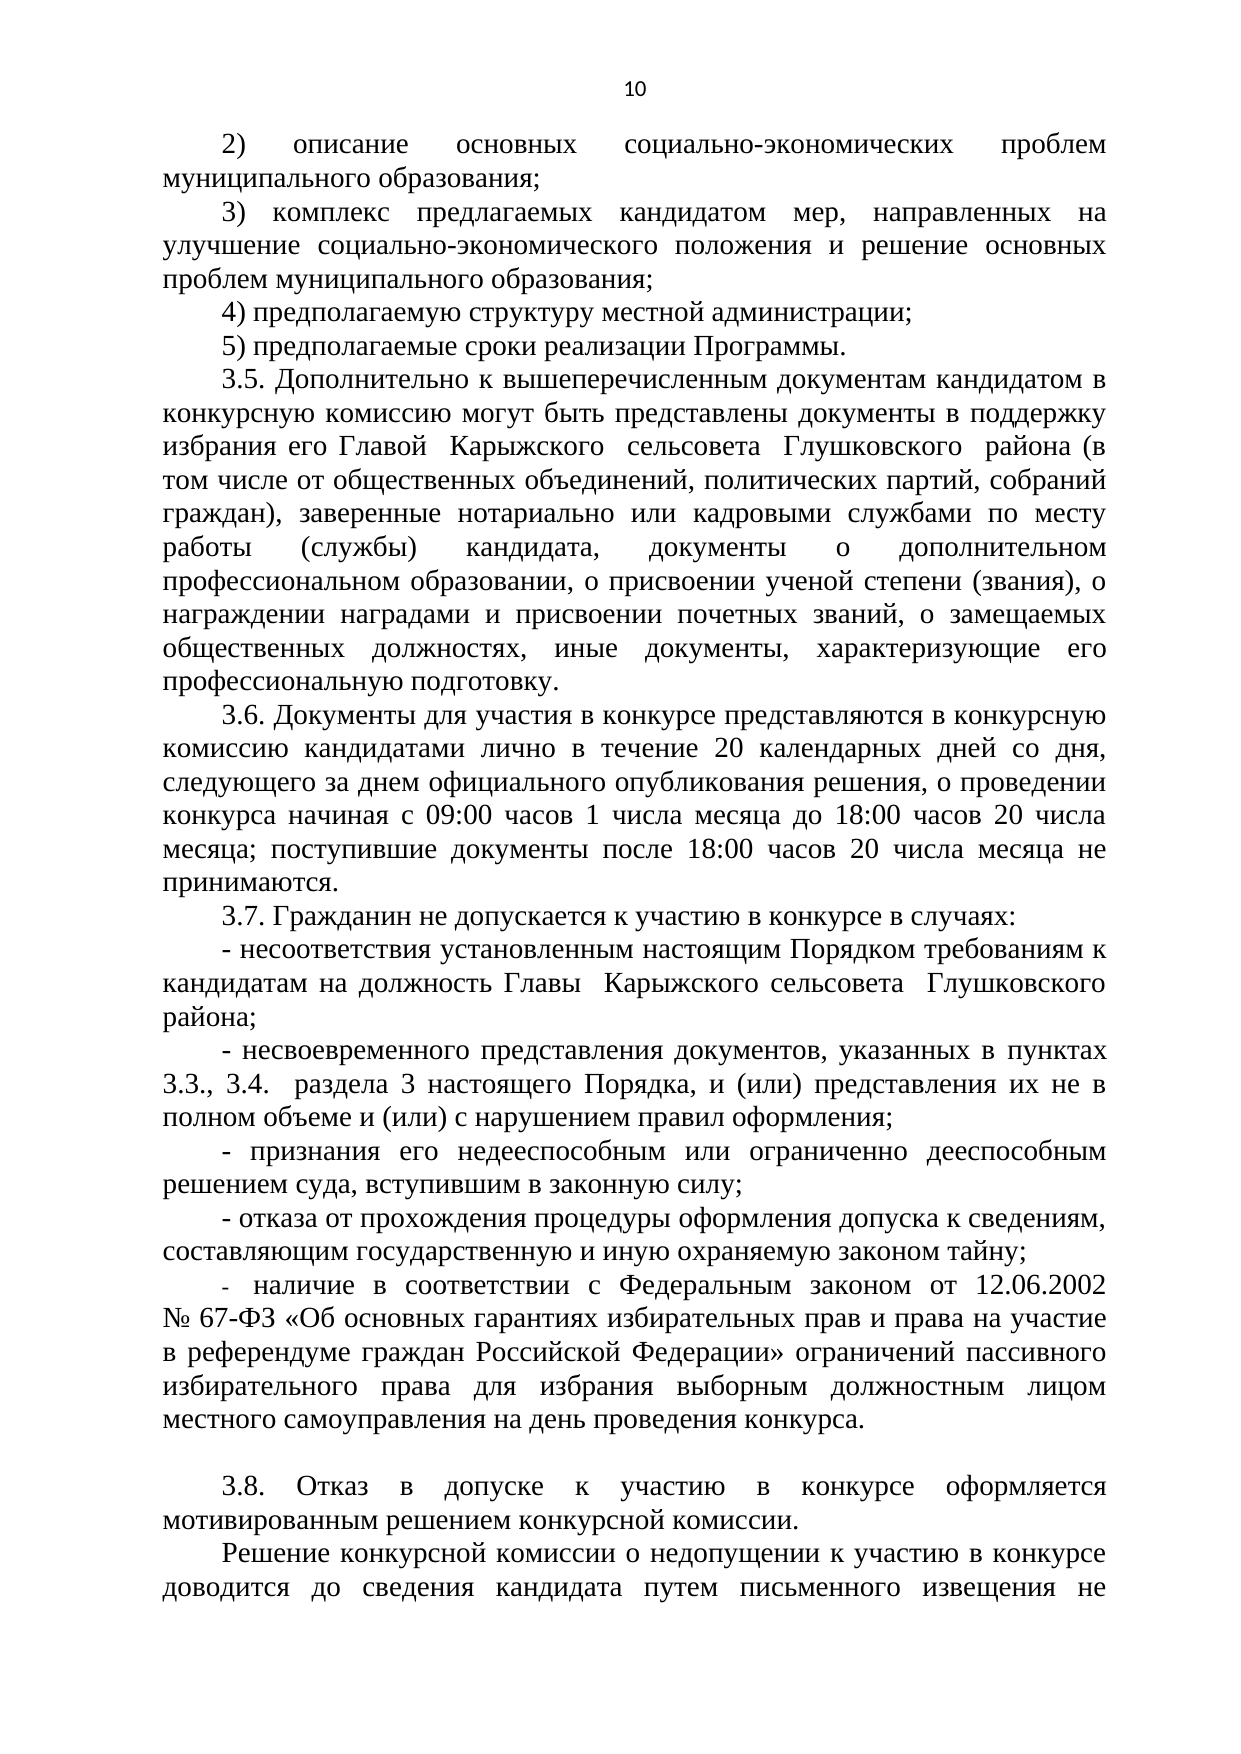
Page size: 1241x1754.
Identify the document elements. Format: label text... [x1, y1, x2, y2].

text - отказа от прохождения процедуры оформления допуска к сведениям, составляющим государственную и иную охраняемую законом тайну; [162, 1200, 1107, 1267]
text - признания его недееспособным или ограниченно дееспособным решением суда, вступившим в законную силу; [162, 1133, 1107, 1200]
text 2) описание основных социально-экономических проблем муниципального образования; [162, 127, 1107, 194]
text 3.8. Отказ в допуске к участию в конкурсе оформляется мотивированным решением конкурсной комиссии. [162, 1468, 1107, 1535]
text 5) предполагаемые сроки реализации Программы. [162, 328, 1107, 361]
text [162, 1535, 1107, 1602]
text 3.5. Дополнительно к вышеперечисленным документам кандидатом в конкурсную комиссию могут быть представлены документы в поддержку избрания его Главой Карыжского сельсовета Глушковского района (в том числе от общественных объединений, политических партий, собраний граждан), заверенные нотариально или кадровыми службами по месту работы (службы) кандидата, документы о дополнительном профессиональном образовании, о присвоении ученой степени (звания), о награждении наградами и присвоении почетных званий, о замещаемых общественных должностях, иные документы, характеризующие его профессиональную подготовку. [162, 361, 1107, 697]
list наличие в соответствии с Федеральным законом от 12.06.2002 № 67-ФЗ «Об основных гарантиях избирательных прав и права на участие в референдуме граждан Российской Федерации» ограничений пассивного избирательного права для избрания выборным должностным лицом местного самоуправления на день проведения конкурса. [162, 1267, 1107, 1435]
text - несвоевременного представления документов, указанных в пунктах 3.3., 3.4. раздела 3 настоящего Порядка, и (или) представления их не в полном объеме и (или) с нарушением правил оформления; [162, 1032, 1107, 1133]
text - несоответствия установленным настоящим Порядком требованиям к кандидатам на должность Главы Карыжского сельсовета Глушковского района; [162, 932, 1107, 1032]
text 3) комплекс предлагаемых кандидатом мер, направленных на улучшение социально-экономического положения и решение основных проблем муниципального образования; [162, 194, 1107, 294]
text 3.7. Гражданин не допускается к участию в конкурсе в случаях: [162, 898, 1107, 932]
text 4) предполагаемую структуру местной администрации; [162, 294, 1107, 328]
text 3.6. Документы для участия в конкурсе представляются в конкурсную комиссию кандидатами лично в течение 20 календарных дней со дня, следующего за днем официального опубликования решения, о проведении конкурса начиная с 09:00 часов 1 числа месяца до 18:00 часов 20 числа месяца; поступившие документы после 18:00 часов 20 числа месяца не принимаются. [162, 697, 1107, 898]
